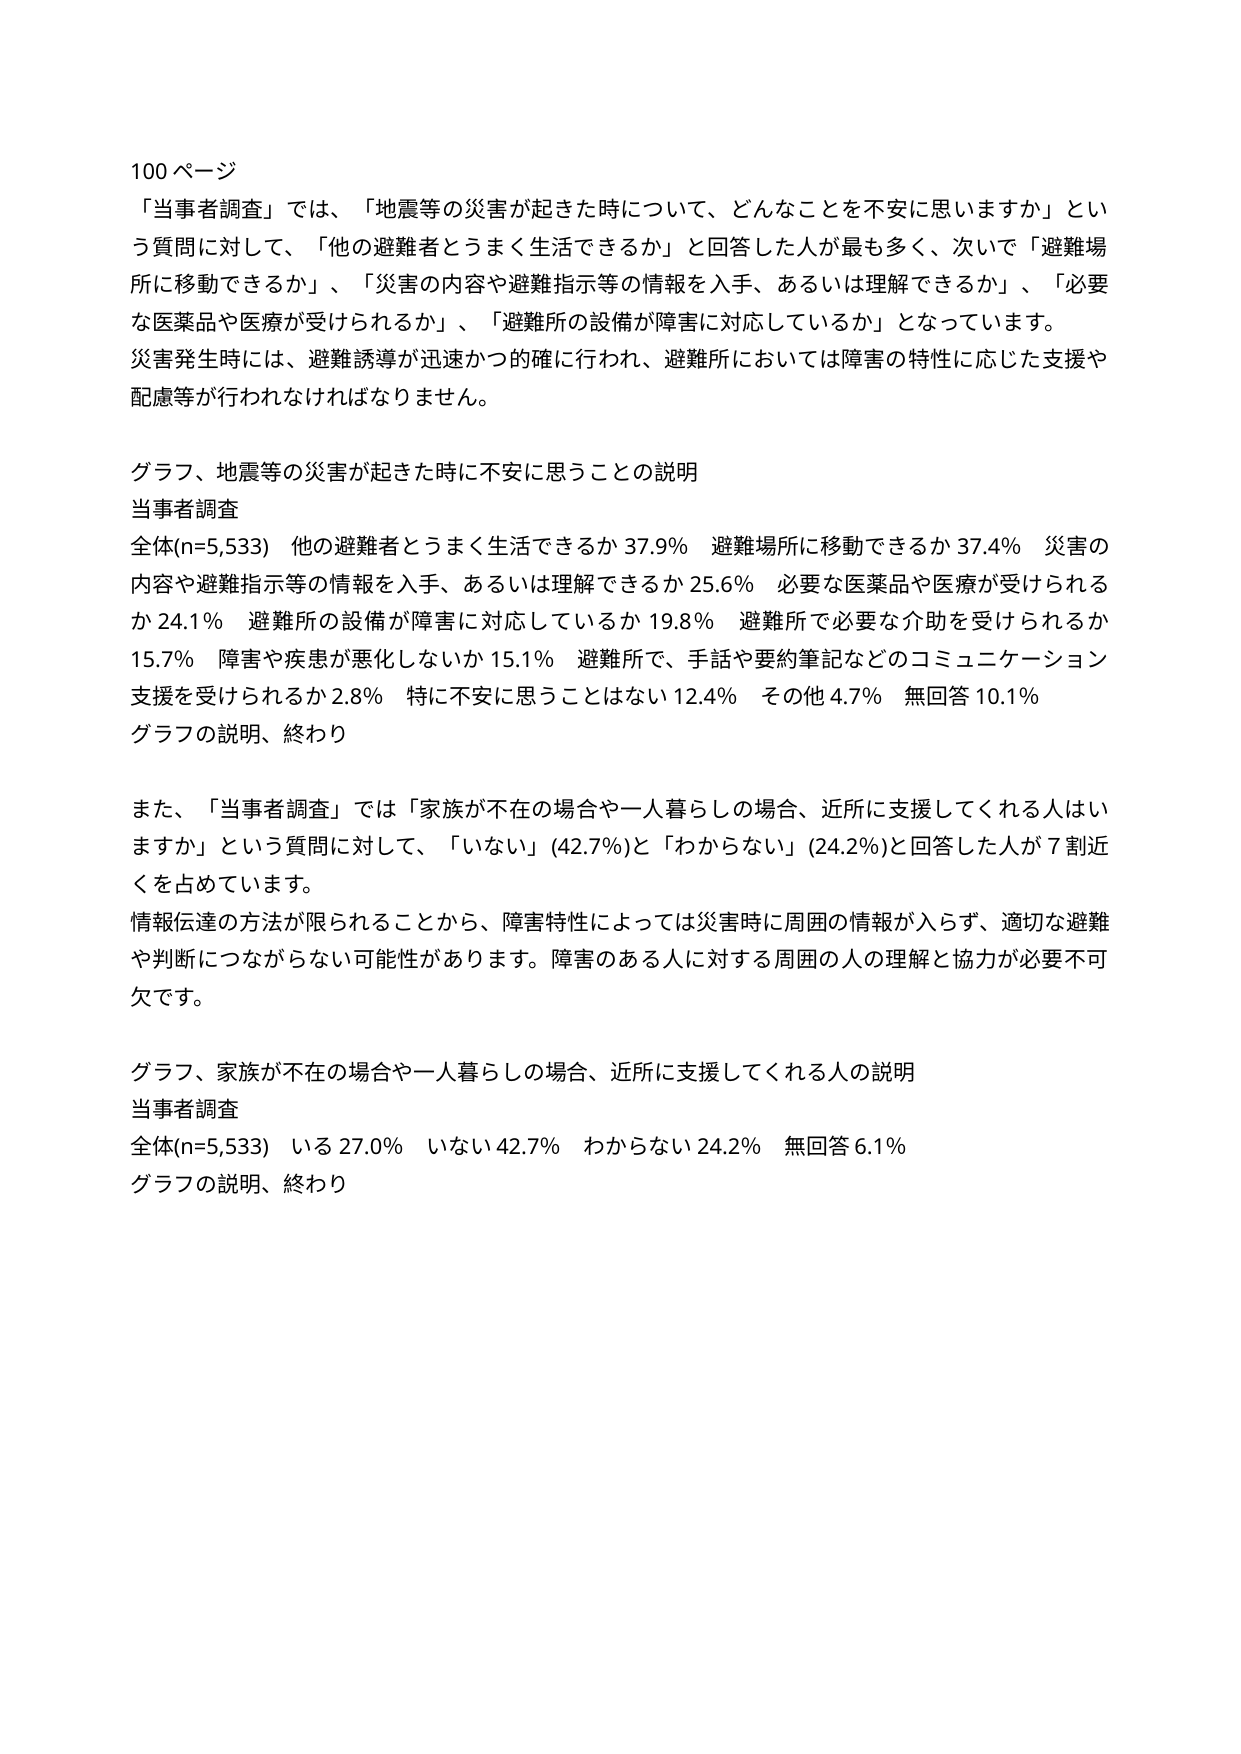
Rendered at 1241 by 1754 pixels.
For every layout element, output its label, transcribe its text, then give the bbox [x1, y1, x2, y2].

text グラフ、家族が不在の場合や一人暮らしの場合、近所に支援してくれる人の説明 [130, 1052, 1110, 1089]
text 「当事者調査」では、「地震等の災害が起きた時について、どんなことを不安に思いますか」という質問に対して、「他の避難者とうまく生活できるか」と回答した人が最も多く、次いで「避難場所に移動できるか」、「災害の内容や避難指示等の情報を入手、あるいは理解できるか」、「必要な医薬品や医療が受けられるか」、「避難所の設備が障害に対応しているか」となっています。 [130, 189, 1110, 339]
text 災害発生時には、避難誘導が迅速かつ的確に行われ、避難所においては障害の特性に応じた支援や配慮等が行われなければなりません。 [130, 339, 1110, 414]
text 全体(n=5,533) いる27.0％ いない42.7％ わからない24.2％ 無回答6.1％ [130, 1127, 1110, 1164]
text また、「当事者調査」では「家族が不在の場合や一人暮らしの場合、近所に支援してくれる人はいますか」という質問に対して、「いない」(42.7％)と「わからない」(24.2％)と回答した人が７割近くを占めています。 [130, 789, 1110, 902]
text グラフの説明、終わり [130, 714, 1110, 752]
text 当事者調査 [130, 1089, 1110, 1127]
text 当事者調査 [130, 489, 1110, 527]
text 100ページ [130, 152, 1110, 189]
text グラフ、地震等の災害が起きた時に不安に思うことの説明 [130, 452, 1110, 489]
text 情報伝達の方法が限られることから、障害特性によっては災害時に周囲の情報が入らず、適切な避難や判断につながらない可能性があります。障害のある人に対する周囲の人の理解と協力が必要不可欠です。 [130, 902, 1110, 1014]
text グラフの説明、終わり [130, 1164, 1110, 1202]
text 全体(n=5,533) 他の避難者とうまく生活できるか37.9％ 避難場所に移動できるか37.4％ 災害の内容や避難指示等の情報を入手、あるいは理解できるか25.6％ 必要な医薬品や医療が受けられるか24.1％ 避難所の設備が障害に対応しているか19.8％ 避難所で必要な介助を受けられるか15.7％ 障害や疾患が悪化しないか15.1％ 避難所で、手話や要約筆記などのコミュニケーション支援を受けられるか2.8％ 特に不安に思うことはない12.4％ その他4.7％ 無回答10.1％ [130, 527, 1110, 714]
